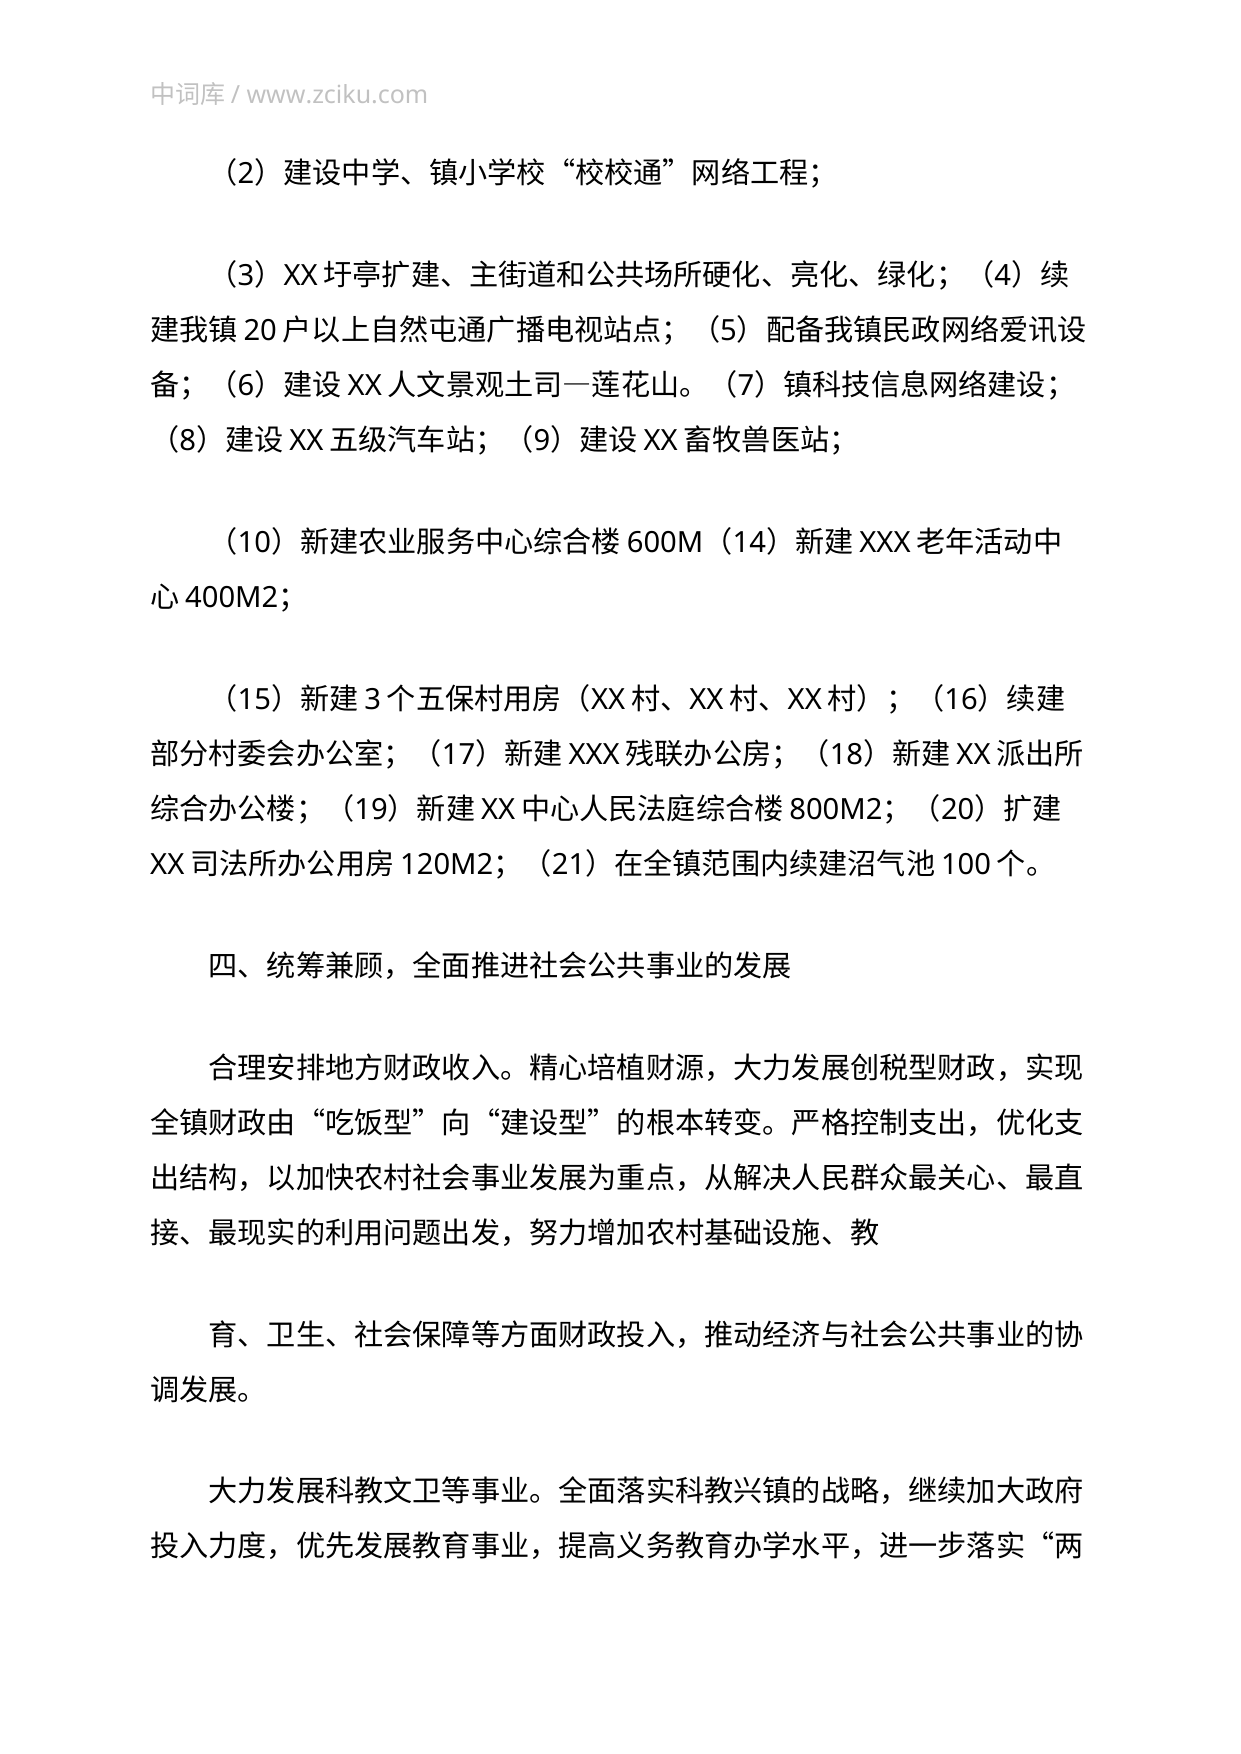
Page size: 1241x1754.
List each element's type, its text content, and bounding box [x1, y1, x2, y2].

text （10）新建农业服务中心综合楼600M（14）新建XXX老年活动中心400M2； [150, 519, 1090, 616]
text 合理安排地方财政收入。精心培植财源，大力发展创税型财政，实现全镇财政由“吃饭型”向“建设型”的根本转变。严格控制支出，优化支出结构，以加快农村社会事业发展为重点，从解决人民群众最关心、最直接、最现实的利用问题出发，努力增加农村基础设施、教 [150, 1045, 1090, 1252]
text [150, 1468, 1090, 1565]
text （3）XX圩亭扩建、主街道和公共场所硬化、亮化、绿化；（4）续建我镇20户以上自然屯通广播电视站点；（5）配备我镇民政网络爱讯设备；（6）建设XX人文景观土司—莲花山。（7）镇科技信息网络建设；（8）建设XX五级汽车站；（9）建设XX畜牧兽医站； [150, 252, 1090, 459]
text 育、卫生、社会保障等方面财政投入，推动经济与社会公共事业的协调发展。 [150, 1311, 1090, 1408]
text 四、统筹兼顾，全面推进社会公共事业的发展 [150, 943, 1090, 985]
text （15）新建3个五保村用房（XX村、XX村、XX村）；（16）续建部分村委会办公室；（17）新建XXX残联办公房；（18）新建XX派出所综合办公楼；（19）新建XX中心人民法庭综合楼800M2；（20）扩建XX司法所办公用房120M2；（21）在全镇范围内续建沼气池100个。 [150, 676, 1090, 883]
text （2）建设中学、镇小学校“校校通”网络工程； [150, 150, 1090, 192]
